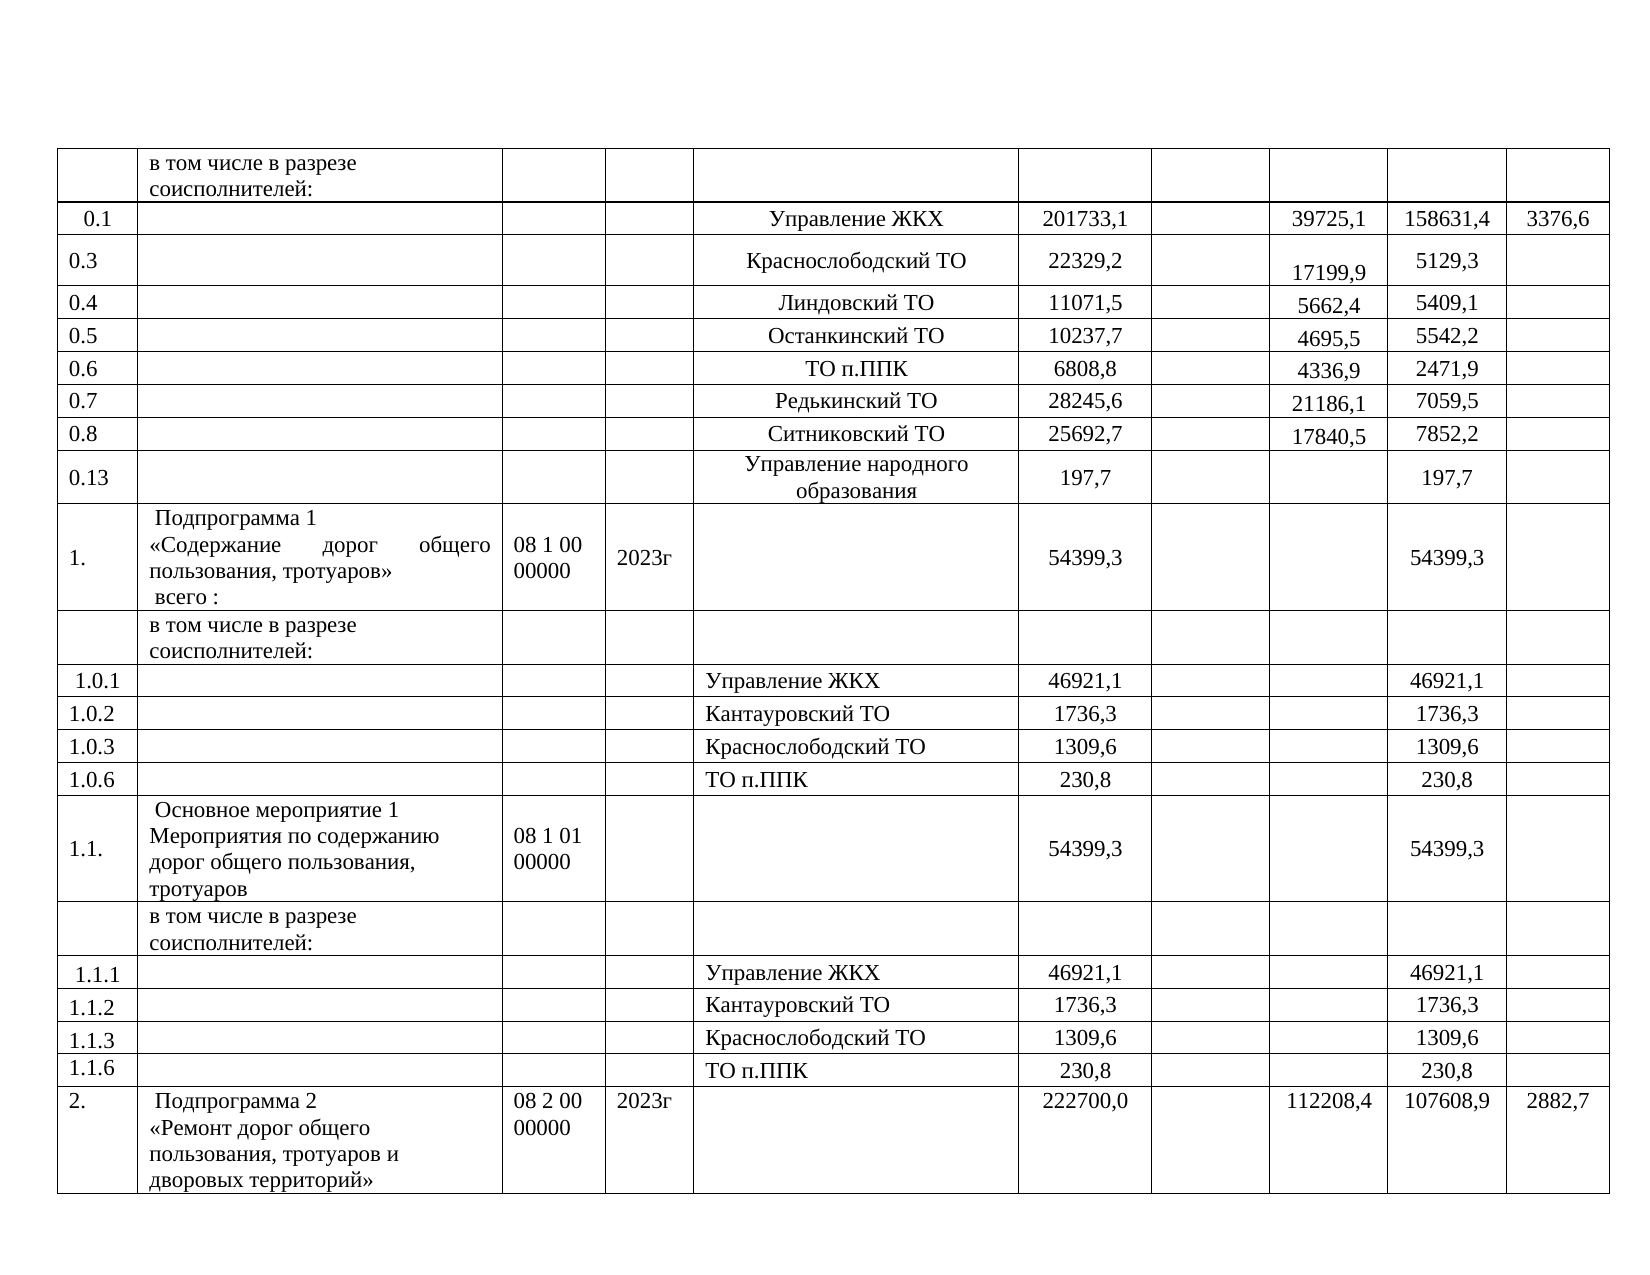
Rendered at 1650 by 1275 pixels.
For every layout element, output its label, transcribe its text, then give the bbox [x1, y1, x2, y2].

table_cell 1736,3 [1388, 989, 1506, 1021]
table_cell 54399,3 [1388, 796, 1506, 901]
table_cell [606, 902, 693, 955]
table_cell [138, 451, 502, 503]
table_cell [138, 319, 502, 351]
table_cell [1152, 1054, 1269, 1086]
table_cell [1507, 730, 1609, 762]
table_cell [1507, 956, 1609, 988]
table_cell [1507, 665, 1609, 696]
table_cell [606, 763, 693, 795]
table_cell 0.4 [58, 286, 137, 318]
table_cell 3376,6 [1507, 203, 1609, 234]
table_cell Линдовский ТО [694, 286, 1018, 318]
table_cell [503, 203, 605, 234]
table_cell [503, 352, 605, 384]
table_cell [1152, 149, 1269, 201]
table_cell Управление ЖКХ [694, 956, 1018, 988]
table_cell [1270, 611, 1387, 663]
table_cell [1270, 697, 1387, 729]
table_cell [1507, 451, 1609, 503]
table_cell 08 1 01 00000 [503, 796, 605, 901]
table_cell [694, 611, 1018, 663]
table_cell [1152, 286, 1269, 318]
table_cell [1507, 796, 1609, 901]
table_cell 7852,2 [1388, 418, 1506, 449]
table_cell 1.1.1 [58, 956, 137, 988]
table_cell [606, 1054, 693, 1086]
table_cell [1270, 1022, 1387, 1053]
table_cell [606, 451, 693, 503]
table_cell [138, 1054, 502, 1086]
table_cell Подпрограмма 1 «Содержание дорог общего пользования, тротуаров» всего : [138, 504, 502, 610]
table_cell [1019, 149, 1151, 201]
table_cell [1152, 796, 1269, 901]
table_cell [1152, 385, 1269, 417]
table_cell 1.0.6 [58, 763, 137, 795]
table_cell [1152, 730, 1269, 762]
table_cell 1.0.2 [58, 697, 137, 729]
table_cell Краснослободский ТО [694, 235, 1018, 285]
table_cell 39725,1 [1270, 203, 1387, 234]
table_cell [503, 665, 605, 696]
table_cell [503, 730, 605, 762]
table_cell [606, 1022, 693, 1053]
table_cell [138, 665, 502, 696]
table_cell Редькинский ТО [694, 385, 1018, 417]
table_cell [138, 235, 502, 285]
table_cell 25692,7 [1019, 418, 1151, 449]
table_cell [1152, 319, 1269, 351]
table_cell [1270, 989, 1387, 1021]
table_cell [606, 235, 693, 285]
table_cell [1019, 902, 1151, 955]
table_cell [1152, 451, 1269, 503]
table_cell Управление народного образования [694, 451, 1018, 503]
table_cell 1.1. [58, 796, 137, 901]
table_cell [694, 1087, 1018, 1193]
table_cell [503, 902, 605, 955]
table_cell [1388, 902, 1506, 955]
table_cell [1152, 1087, 1269, 1193]
table_cell [1152, 989, 1269, 1021]
table_cell 107608,9 [1388, 1087, 1506, 1193]
table_cell [1152, 697, 1269, 729]
table_cell 222700,0 [1019, 1087, 1151, 1193]
table_cell [1152, 235, 1269, 285]
table_cell [606, 796, 693, 901]
table_cell [606, 286, 693, 318]
table_cell [1270, 902, 1387, 955]
table_cell Ситниковский ТО [694, 418, 1018, 449]
table_cell 1. [58, 504, 137, 610]
table_cell [1507, 149, 1609, 201]
table_cell 28245,6 [1019, 385, 1151, 417]
table_cell [1507, 385, 1609, 417]
table_cell [138, 286, 502, 318]
table_cell [1507, 418, 1609, 449]
table_cell [606, 352, 693, 384]
table_cell ТО п.ППК [694, 1054, 1018, 1086]
table_cell 08 1 00 00000 [503, 504, 605, 610]
table_cell [138, 956, 502, 988]
table_cell [1152, 956, 1269, 988]
table_cell [1507, 697, 1609, 729]
table_cell 5542,2 [1388, 319, 1506, 351]
table_cell 46921,1 [1388, 956, 1506, 988]
table_cell 1736,3 [1019, 697, 1151, 729]
table_cell 0.13 [58, 451, 137, 503]
table_cell 11071,5 [1019, 286, 1151, 318]
table_cell [1152, 611, 1269, 663]
table_cell в том числе в разрезе соисполнителей: [138, 611, 502, 663]
table_cell Краснослободский ТО [694, 730, 1018, 762]
table_cell 197,7 [1388, 451, 1506, 503]
table_cell 197,7 [1019, 451, 1151, 503]
table_cell 7059,5 [1388, 385, 1506, 417]
table_cell [1152, 902, 1269, 955]
table_cell [1152, 665, 1269, 696]
table_cell [1507, 235, 1609, 285]
table_cell [1019, 611, 1151, 663]
table_cell 5662,4 [1270, 286, 1387, 318]
table_cell [1270, 763, 1387, 795]
table_cell 5129,3 [1388, 235, 1506, 285]
table_cell 230,8 [1388, 763, 1506, 795]
table_cell 0.7 [58, 385, 137, 417]
table_cell [503, 697, 605, 729]
table_cell [138, 352, 502, 384]
table_cell ТО п.ППК [694, 763, 1018, 795]
table_cell [1270, 730, 1387, 762]
table_cell 1309,6 [1019, 1022, 1151, 1053]
table_cell 0.1 [58, 203, 137, 234]
table_cell [694, 149, 1018, 201]
table_cell 2. [58, 1087, 137, 1193]
table_cell [58, 902, 137, 955]
table_cell [606, 730, 693, 762]
table_cell 0.5 [58, 319, 137, 351]
table_cell [694, 902, 1018, 955]
table_cell [606, 418, 693, 449]
table_cell 1309,6 [1019, 730, 1151, 762]
table_cell 112208,4 [1270, 1087, 1387, 1193]
table_cell [1388, 611, 1506, 663]
table_cell [503, 235, 605, 285]
table_cell 22329,2 [1019, 235, 1151, 285]
table_cell 1.1.3 [58, 1022, 137, 1053]
table_cell [606, 203, 693, 234]
table_cell Основное мероприятие 1 Мероприятия по содержанию дорог общего пользования, тротуаров [138, 796, 502, 901]
table_cell 1736,3 [1388, 697, 1506, 729]
table_cell [606, 385, 693, 417]
table_cell Управление ЖКХ [694, 665, 1018, 696]
table_cell [1507, 352, 1609, 384]
table_cell 4695,5 [1270, 319, 1387, 351]
table_cell 1.1.2 [58, 989, 137, 1021]
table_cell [138, 1087, 502, 1193]
table_cell [503, 319, 605, 351]
table_cell [1507, 611, 1609, 663]
table_cell 230,8 [1019, 1054, 1151, 1086]
table_cell 1309,6 [1388, 1022, 1506, 1053]
table_cell [138, 1022, 502, 1053]
table_cell [138, 763, 502, 795]
table_cell [1270, 149, 1387, 201]
table_cell [503, 418, 605, 449]
table_cell 46921,1 [1388, 665, 1506, 696]
table_cell 2471,9 [1388, 352, 1506, 384]
table_cell ТО п.ППК [694, 352, 1018, 384]
table_cell [1507, 989, 1609, 1021]
table_cell 0.8 [58, 418, 137, 449]
table_cell Краснослободский ТО [694, 1022, 1018, 1053]
table_cell 1.0.3 [58, 730, 137, 762]
table_cell в том числе в разрезе соисполнителей: [138, 902, 502, 955]
table_cell [138, 697, 502, 729]
table_cell [138, 203, 502, 234]
table_cell [694, 796, 1018, 901]
table_cell [1507, 1022, 1609, 1053]
table_cell [1507, 763, 1609, 795]
table_cell [606, 956, 693, 988]
table_cell [1388, 149, 1506, 201]
table_cell 2023г [606, 504, 693, 610]
table_cell [58, 149, 137, 201]
table_cell [503, 385, 605, 417]
table_cell [1270, 451, 1387, 503]
table_cell [1270, 504, 1387, 610]
table_cell 2023г [606, 1087, 693, 1193]
table_cell 2882,7 [1507, 1087, 1609, 1193]
table_cell [138, 989, 502, 1021]
table_cell 1736,3 [1019, 989, 1151, 1021]
table_cell 1.1.6 [58, 1054, 137, 1086]
table_cell Управление ЖКХ [694, 203, 1018, 234]
table_cell [1152, 418, 1269, 449]
table_cell [58, 611, 137, 663]
table_cell 1309,6 [1388, 730, 1506, 762]
table_cell 21186,1 [1270, 385, 1387, 417]
table_cell 08 2 00 00000 [503, 1087, 605, 1193]
table_cell 4336,9 [1270, 352, 1387, 384]
table_cell [1152, 352, 1269, 384]
table_cell [1270, 665, 1387, 696]
table_cell 10237,7 [1019, 319, 1151, 351]
table_cell 54399,3 [1388, 504, 1506, 610]
table_cell 5409,1 [1388, 286, 1506, 318]
table_cell [606, 665, 693, 696]
table_cell [606, 149, 693, 201]
table_cell в том числе в разрезе соисполнителей: [138, 149, 502, 201]
table_cell 1.0.1 [58, 665, 137, 696]
table_cell [694, 504, 1018, 610]
table_cell [1152, 504, 1269, 610]
table_cell 46921,1 [1019, 665, 1151, 696]
table_cell [1152, 1022, 1269, 1053]
table_cell [138, 385, 502, 417]
table_cell [503, 956, 605, 988]
table_cell 54399,3 [1019, 796, 1151, 901]
table_cell [1152, 203, 1269, 234]
table_cell [1152, 763, 1269, 795]
table_cell [1507, 902, 1609, 955]
table_cell [1270, 796, 1387, 901]
table_cell [138, 418, 502, 449]
table_cell [1507, 319, 1609, 351]
table_cell [503, 451, 605, 503]
table_cell [503, 989, 605, 1021]
table_cell 0.6 [58, 352, 137, 384]
table_cell Кантауровский ТО [694, 989, 1018, 1021]
table_cell 230,8 [1388, 1054, 1506, 1086]
table_cell [503, 611, 605, 663]
table_cell 46921,1 [1019, 956, 1151, 988]
table_cell 54399,3 [1019, 504, 1151, 610]
table_cell 0.3 [58, 235, 137, 285]
table_cell [1507, 1054, 1609, 1086]
table_cell 201733,1 [1019, 203, 1151, 234]
table_cell [606, 319, 693, 351]
table_cell 17199,9 [1270, 235, 1387, 285]
table_cell [503, 1022, 605, 1053]
table_cell [503, 763, 605, 795]
table_cell [138, 730, 502, 762]
table_cell 230,8 [1019, 763, 1151, 795]
table_cell [1270, 1054, 1387, 1086]
table_cell 158631,4 [1388, 203, 1506, 234]
table_cell 17840,5 [1270, 418, 1387, 449]
table_cell [1507, 286, 1609, 318]
table_cell [606, 611, 693, 663]
table_cell Останкинский ТО [694, 319, 1018, 351]
table_cell [1507, 504, 1609, 610]
table_cell [606, 989, 693, 1021]
table_cell Кантауровский ТО [694, 697, 1018, 729]
table_cell [503, 1054, 605, 1086]
table_cell [503, 149, 605, 201]
table_cell [503, 286, 605, 318]
table_cell [1270, 956, 1387, 988]
table_cell 6808,8 [1019, 352, 1151, 384]
table_cell [606, 697, 693, 729]
